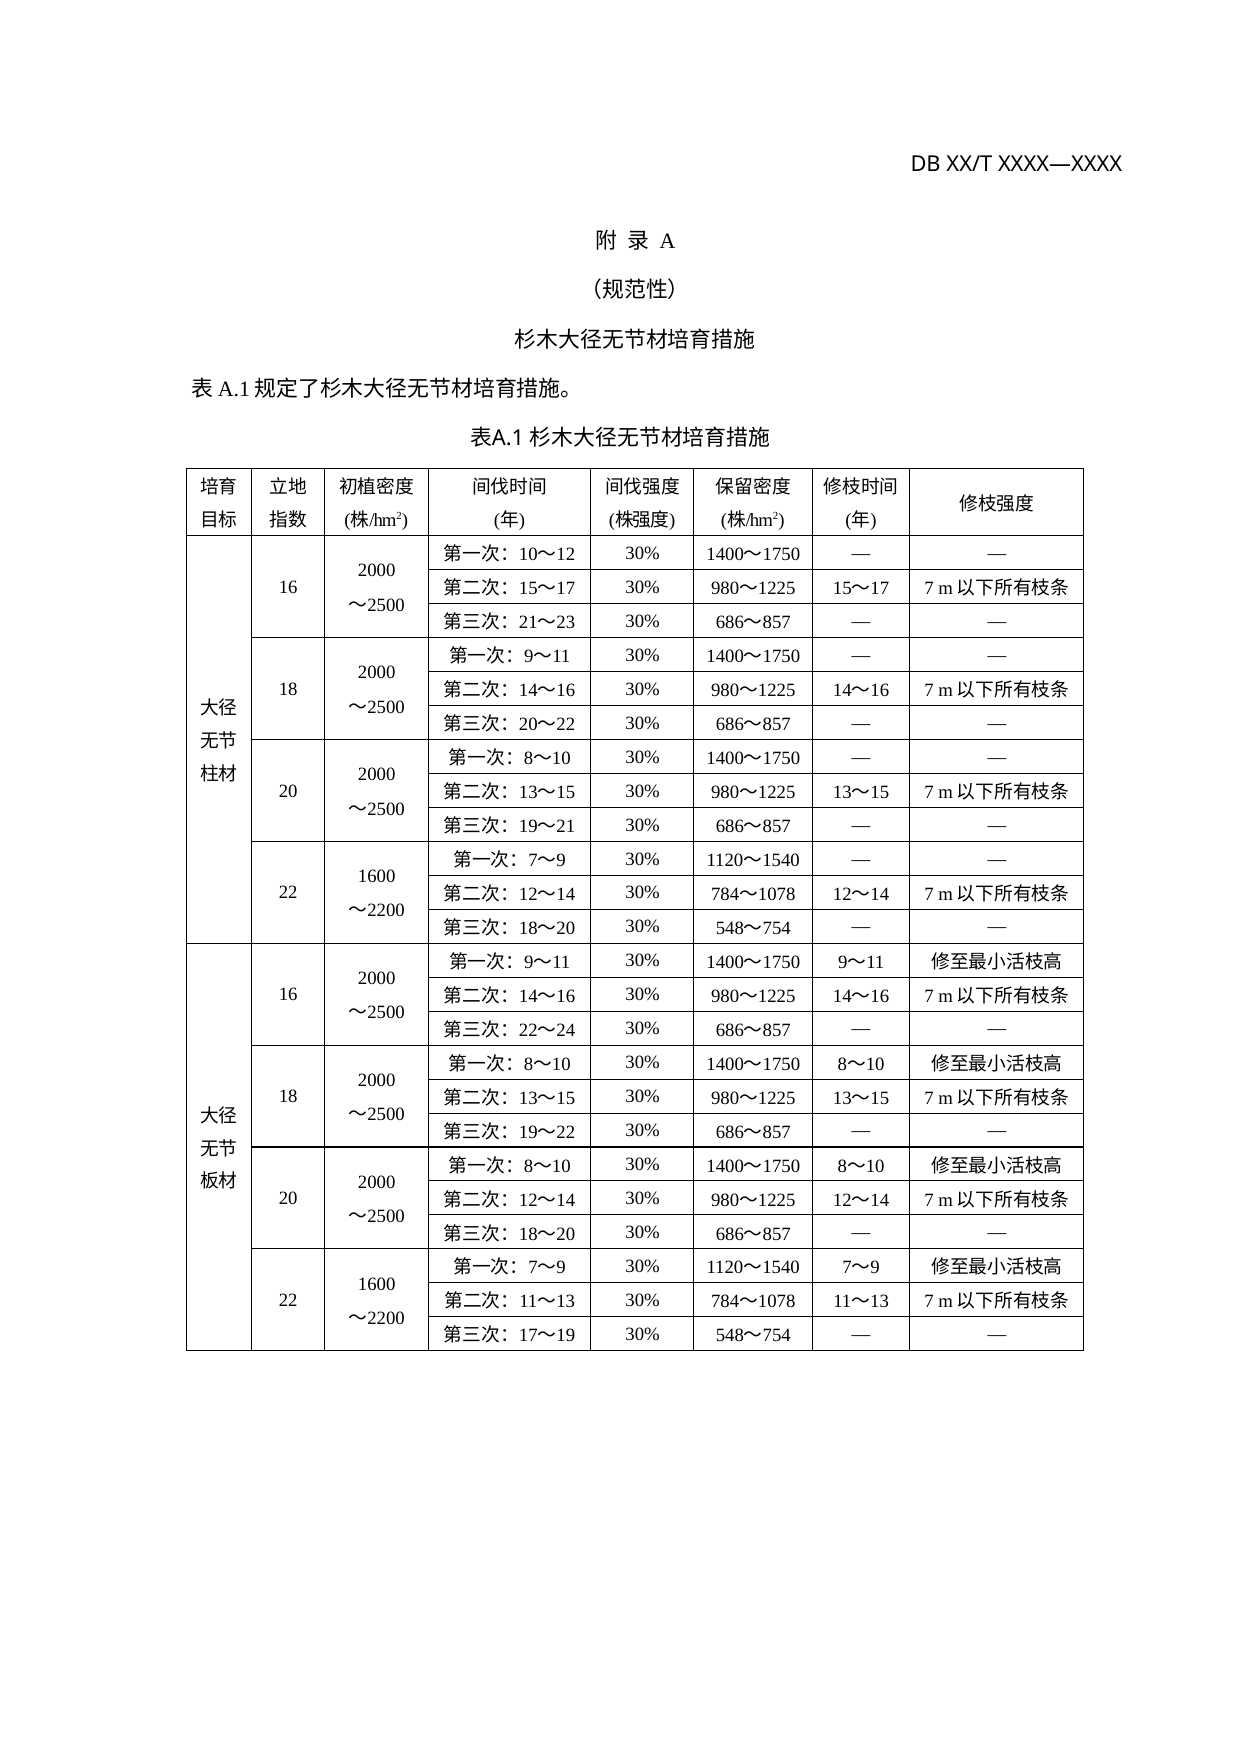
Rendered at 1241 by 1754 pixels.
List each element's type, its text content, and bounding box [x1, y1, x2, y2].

table_cell 30% [591, 944, 693, 977]
table_cell 8～10 [813, 1046, 909, 1078]
table_cell 11～13 [813, 1283, 909, 1316]
table_cell 686～857 [694, 1215, 812, 1248]
table_cell 7 m以下所有枝条 [910, 672, 1083, 705]
table_cell 第一次：8～10 [429, 1046, 590, 1078]
table_cell 第一次：9～11 [429, 944, 590, 977]
table_cell 30% [591, 1181, 693, 1214]
table_cell 7 m以下所有枝条 [910, 876, 1083, 909]
table_cell 30% [591, 672, 693, 705]
table_cell — [813, 1114, 909, 1146]
table_cell — [910, 740, 1083, 773]
table_cell 686～857 [694, 1012, 812, 1044]
table_cell 2000 ～2500 [325, 740, 428, 841]
table_header 立地指数 [252, 469, 324, 535]
table_cell — [813, 740, 909, 773]
table_cell — [813, 842, 909, 875]
table_cell 1400～1750 [694, 1148, 812, 1180]
table_cell 9～11 [813, 944, 909, 977]
table_cell 7 m以下所有枝条 [910, 1080, 1083, 1112]
table_cell 7 m以下所有枝条 [910, 774, 1083, 807]
table_cell — [910, 1317, 1083, 1350]
table_cell 30% [591, 1046, 693, 1078]
table_cell 686～857 [694, 604, 812, 637]
table_cell 2000 ～2500 [325, 1148, 428, 1248]
table_cell 18 [252, 638, 324, 739]
table_cell 1400～1750 [694, 1046, 812, 1078]
table_cell 980～1225 [694, 1181, 812, 1214]
table_cell 30% [591, 1317, 693, 1350]
table_cell 修至最小活枝高 [910, 1046, 1083, 1078]
text （规范性） [148, 272, 1122, 305]
table_cell 1600 ～2200 [325, 842, 428, 943]
table_cell 第一次：9～11 [429, 638, 590, 671]
table_cell 30% [591, 1080, 693, 1112]
table_cell 第二次：12～14 [429, 1181, 590, 1214]
table_cell 30% [591, 740, 693, 773]
table_cell 第二次：14～16 [429, 978, 590, 1011]
table_cell 30% [591, 1283, 693, 1316]
table_cell 2000 ～2500 [325, 944, 428, 1044]
table_cell 第三次：21～23 [429, 604, 590, 637]
table_cell 980～1225 [694, 672, 812, 705]
table_cell 14～16 [813, 978, 909, 1011]
table_header 修枝强度 [910, 469, 1083, 535]
table_header 间伐强度 (株强度) [591, 469, 693, 535]
table_cell — [813, 808, 909, 841]
table_cell 14～16 [813, 672, 909, 705]
table_cell — [910, 842, 1083, 875]
table_cell 13～15 [813, 774, 909, 807]
table_cell 大径无节柱材 [187, 536, 251, 943]
table_cell — [813, 536, 909, 569]
table_cell — [910, 1114, 1083, 1146]
table_cell 第三次：20～22 [429, 706, 590, 739]
table_cell 1400～1750 [694, 740, 812, 773]
table_cell 大径无节板材 [187, 944, 251, 1350]
table_cell 第一次：8～10 [429, 740, 590, 773]
table_cell 2000 ～2500 [325, 1046, 428, 1146]
table_cell 980～1225 [694, 1080, 812, 1112]
table_cell 30% [591, 910, 693, 943]
table_cell 第三次：18～20 [429, 1215, 590, 1248]
table_cell 7 m以下所有枝条 [910, 570, 1083, 603]
table_cell 第二次：15～17 [429, 570, 590, 603]
table_cell 第二次：13～15 [429, 774, 590, 807]
table_cell 第三次：19～22 [429, 1114, 590, 1146]
table_header 修枝时间 (年) [813, 469, 909, 535]
table_cell 980～1225 [694, 774, 812, 807]
table_cell 1120～1540 [694, 1249, 812, 1282]
table_cell 16 [252, 536, 324, 637]
table_cell 第三次：17～19 [429, 1317, 590, 1350]
table_cell — [813, 638, 909, 671]
table_cell 30% [591, 706, 693, 739]
table_cell 1600 ～2200 [325, 1249, 428, 1350]
table_cell 15～17 [813, 570, 909, 603]
table_cell 修至最小活枝高 [910, 1249, 1083, 1282]
table_header 间伐时间 (年) [429, 469, 590, 535]
table_cell 修至最小活枝高 [910, 944, 1083, 977]
table_cell — [813, 604, 909, 637]
table_cell 980～1225 [694, 570, 812, 603]
table_cell 1400～1750 [694, 638, 812, 671]
table_cell — [813, 1215, 909, 1248]
table_cell 20 [252, 1148, 324, 1248]
table_cell 686～857 [694, 808, 812, 841]
table_cell 980～1225 [694, 978, 812, 1011]
table_cell 30% [591, 842, 693, 875]
table_cell 22 [252, 1249, 324, 1350]
table_cell — [910, 1012, 1083, 1044]
table_cell 第二次：12～14 [429, 876, 590, 909]
table_cell 686～857 [694, 1114, 812, 1146]
table_cell — [910, 706, 1083, 739]
table_cell 1400～1750 [694, 536, 812, 569]
table_cell 30% [591, 604, 693, 637]
table_cell 30% [591, 1114, 693, 1146]
table_cell — [910, 536, 1083, 569]
table_cell 7 m以下所有枝条 [910, 1181, 1083, 1214]
table_cell 20 [252, 740, 324, 841]
table_cell — [813, 1317, 909, 1350]
table_cell 30% [591, 536, 693, 569]
table_cell 修至最小活枝高 [910, 1148, 1083, 1180]
table_cell 第二次：11～13 [429, 1283, 590, 1316]
table_cell 第一次：7～9 [429, 1249, 590, 1282]
text 杉木大径无节材培育措施 [148, 321, 1122, 354]
text 杉木大径无节材培育措施 [148, 420, 1122, 452]
table_cell 30% [591, 638, 693, 671]
table_cell — [910, 638, 1083, 671]
table_cell 第三次：18～20 [429, 910, 590, 943]
table_cell — [813, 706, 909, 739]
table_cell 2000 ～2500 [325, 638, 428, 739]
table_cell 30% [591, 774, 693, 807]
table_cell 30% [591, 1148, 693, 1180]
table_cell 第一次：7～9 [429, 842, 590, 875]
table_cell — [910, 604, 1083, 637]
table_cell 7 m以下所有枝条 [910, 978, 1083, 1011]
text 表A.1规定了杉木大径无节材培育措施。 [148, 371, 1122, 403]
table_cell — [813, 1012, 909, 1044]
table_cell 第三次：22～24 [429, 1012, 590, 1044]
table_cell 13～15 [813, 1080, 909, 1112]
table_cell 30% [591, 808, 693, 841]
table_cell 686～857 [694, 706, 812, 739]
table_cell 30% [591, 570, 693, 603]
table_header 保留密度 (株/hm2) [694, 469, 812, 535]
table_cell 18 [252, 1046, 324, 1146]
table_header 初植密度 (株/hm2) [325, 469, 428, 535]
table_cell 16 [252, 944, 324, 1044]
table_cell 548～754 [694, 1317, 812, 1350]
table_cell 30% [591, 1012, 693, 1044]
table_cell 第一次：10～12 [429, 536, 590, 569]
table_cell 第二次：14～16 [429, 672, 590, 705]
table_cell 30% [591, 1215, 693, 1248]
table_cell 30% [591, 1249, 693, 1282]
table_cell — [910, 808, 1083, 841]
table_cell 12～14 [813, 876, 909, 909]
table_cell 548～754 [694, 910, 812, 943]
table_cell 12～14 [813, 1181, 909, 1214]
table_cell — [813, 910, 909, 943]
table_cell 2000 ～2500 [325, 536, 428, 637]
table_header 培育目标 [187, 469, 251, 535]
table_cell 30% [591, 876, 693, 909]
table_cell 8～10 [813, 1148, 909, 1180]
table_cell 第二次：13～15 [429, 1080, 590, 1112]
table_cell — [910, 910, 1083, 943]
table_cell 7 m以下所有枝条 [910, 1283, 1083, 1316]
table_cell 第一次：8～10 [429, 1148, 590, 1180]
table_cell 第三次：19～21 [429, 808, 590, 841]
table_cell 784～1078 [694, 876, 812, 909]
table_cell — [910, 1215, 1083, 1248]
table_cell 7～9 [813, 1249, 909, 1282]
table_cell 30% [591, 978, 693, 1011]
table_cell 1400～1750 [694, 944, 812, 977]
table_cell 22 [252, 842, 324, 943]
table_cell 1120～1540 [694, 842, 812, 875]
table_cell 784～1078 [694, 1283, 812, 1316]
